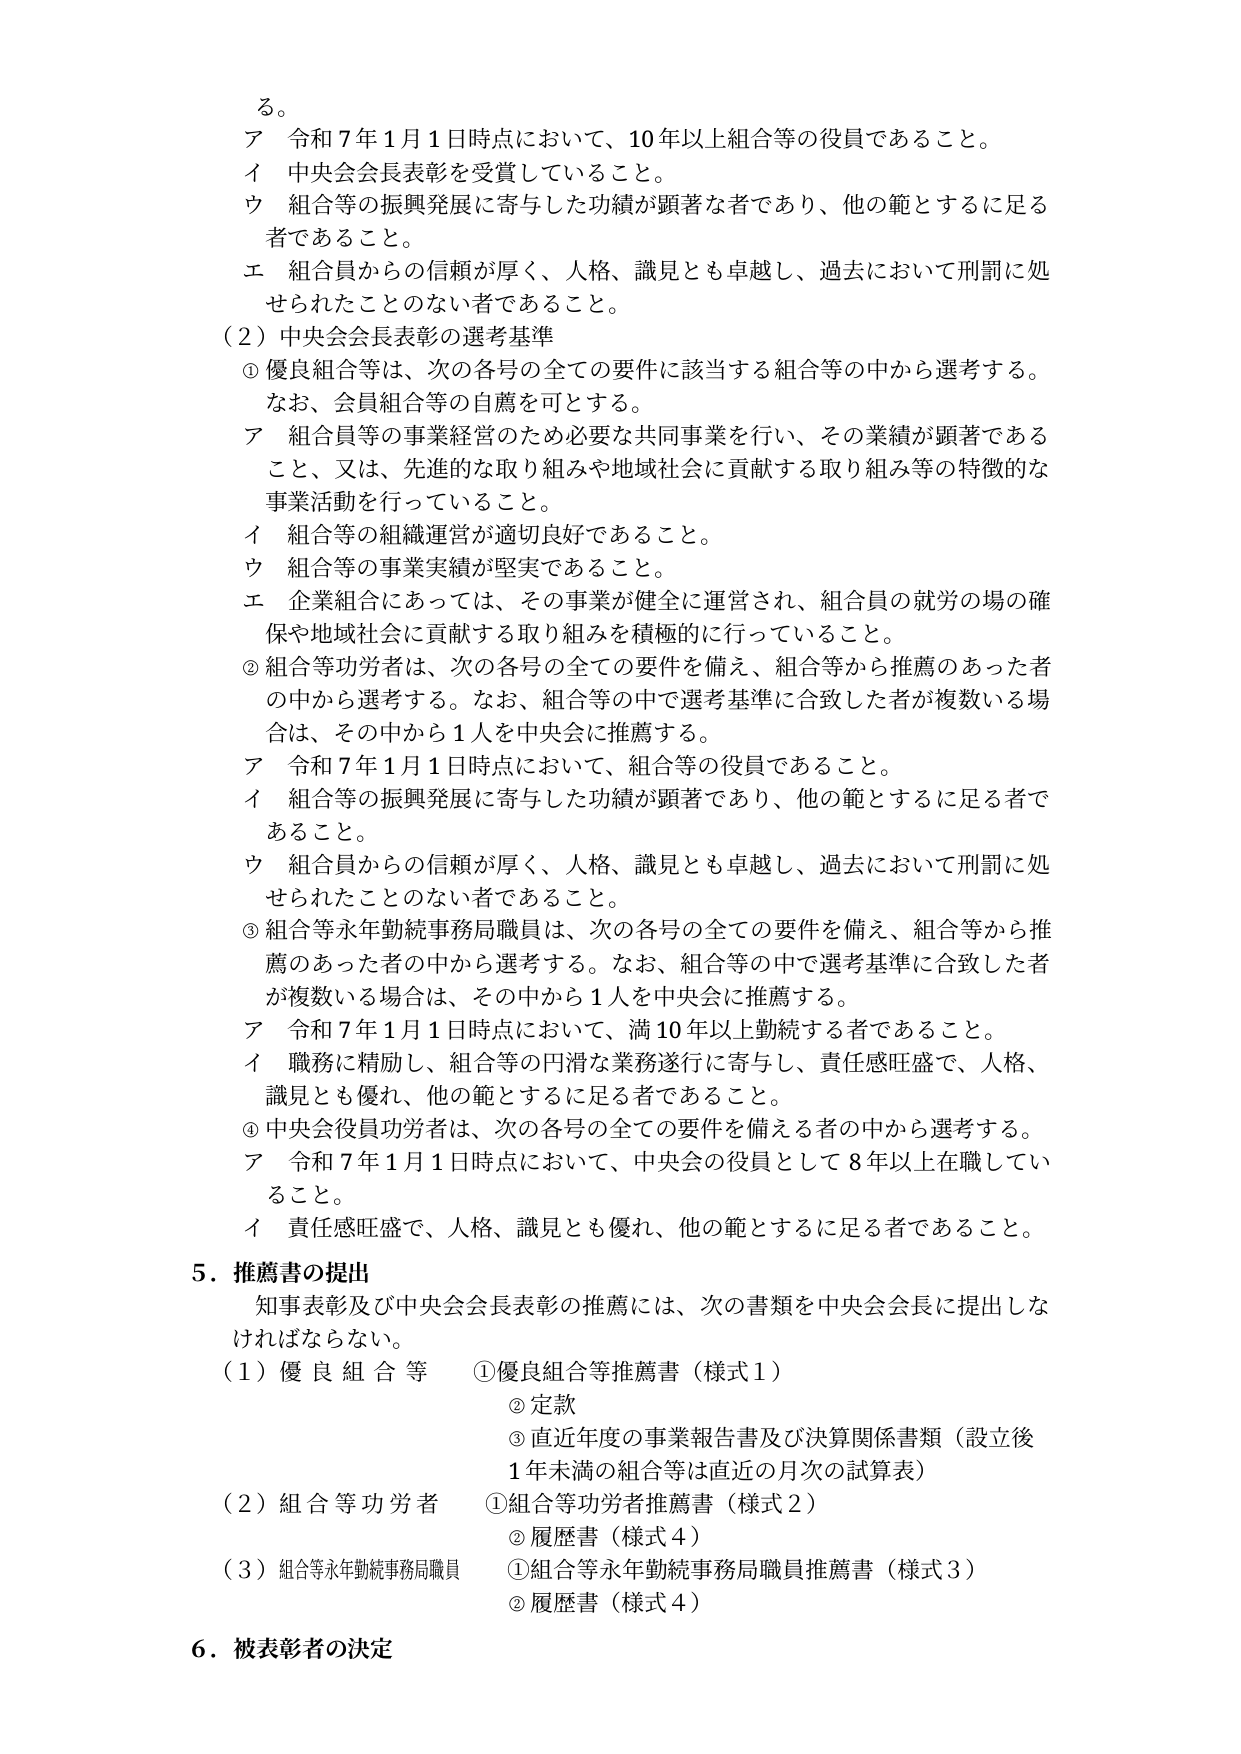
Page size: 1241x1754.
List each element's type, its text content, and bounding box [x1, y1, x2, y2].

text ②履歴書（様式４） [187, 1585, 1053, 1618]
text イ 組合等の組織運営が適切良好であること。 [242, 517, 1053, 550]
text イ 職務に精励し、組合等の円滑な業務遂行に寄与し、責任感旺盛で、人格、識見とも優れ、他の範とするに足る者であること。 [242, 1045, 1053, 1111]
text エ 組合員からの信頼が厚く、人格、識見とも卓越し、過去において刑罰に処せられたことのない者であること。 [242, 253, 1053, 319]
text 1年未満の組合等は直近の月次の試算表） [187, 1453, 1053, 1486]
text ウ 組合等の振興発展に寄与した功績が顕著な者であり、他の範とするに足る者であること。 [242, 188, 1053, 253]
text ６．被表彰者の決定 [187, 1631, 1053, 1664]
text イ 組合等の振興発展に寄与した功績が顕著であり、他の範とするに足る者であること。 [242, 781, 1053, 847]
text ③ 組合等永年勤続事務局職員は、次の各号の全ての要件を備え、組合等から推薦のあった者の中から選考する。なお、組合等の中で選考基準に合致した者が複数いる場合は、その中から1人を中央会に推薦する。 [242, 913, 1053, 1012]
text ア 令和7年1月1日時点において、組合等の役員であること。 [242, 748, 1053, 781]
text ア 令和7年1月1日時点において、満10年以上勤続する者であること。 [242, 1012, 1053, 1045]
text （１）優良組合等 ①優良組合等推薦書（様式１） [187, 1354, 1053, 1387]
text ②履歴書（様式４） [187, 1519, 1053, 1552]
text ウ 組合等の事業実績が堅実であること。 [242, 550, 1053, 583]
text イ 責任感旺盛で、人格、識見とも優れ、他の範とするに足る者であること。 [242, 1210, 1053, 1243]
text ア 令和7年1月1日時点において、中央会の役員として8年以上在職していること。 [242, 1144, 1053, 1210]
text ④ 中央会役員功労者は、次の各号の全ての要件を備える者の中から選考する。 [242, 1111, 1053, 1144]
text ① 優良組合等は、次の各号の全ての要件に該当する組合等の中から選考する。なお、会員組合等の自薦を可とする。 [242, 352, 1053, 418]
text ア 組合員等の事業経営のため必要な共同事業を行い、その業績が顕著であること、又は、先進的な取り組みや地域社会に貢献する取り組み等の特徴的な事業活動を行っていること。 [242, 418, 1053, 517]
text ②定款 [187, 1387, 1053, 1420]
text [231, 89, 1053, 122]
text ③直近年度の事業報告書及び決算関係書類（設立後 [187, 1420, 1053, 1453]
text ウ 組合員からの信頼が厚く、人格、識見とも卓越し、過去において刑罰に処せられたことのない者であること。 [242, 847, 1053, 913]
text （３）組合等永年勤続事務局職員 ①組合等永年勤続事務局職員推薦書（様式３） [187, 1552, 1053, 1585]
text ア 令和7年1月1日時点において、10年以上組合等の役員であること。 [242, 122, 1053, 155]
text 知事表彰及び中央会会長表彰の推薦には、次の書類を中央会会長に提出しなければならない。 [232, 1288, 1053, 1354]
text イ 中央会会長表彰を受賞していること。 [242, 155, 1053, 188]
text （２）中央会会長表彰の選考基準 [187, 319, 1053, 352]
text （２）組合等功労者 ①組合等功労者推薦書（様式２） [187, 1486, 1053, 1519]
text ② 組合等功労者は、次の各号の全ての要件を備え、組合等から推薦のあった者の中から選考する。なお、組合等の中で選考基準に合致した者が複数いる場合は、その中から1人を中央会に推薦する。 [242, 649, 1053, 748]
text ５．推薦書の提出 [187, 1255, 1053, 1288]
text エ 企業組合にあっては、その事業が健全に運営され、組合員の就労の場の確保や地域社会に貢献する取り組みを積極的に行っていること。 [242, 583, 1053, 649]
